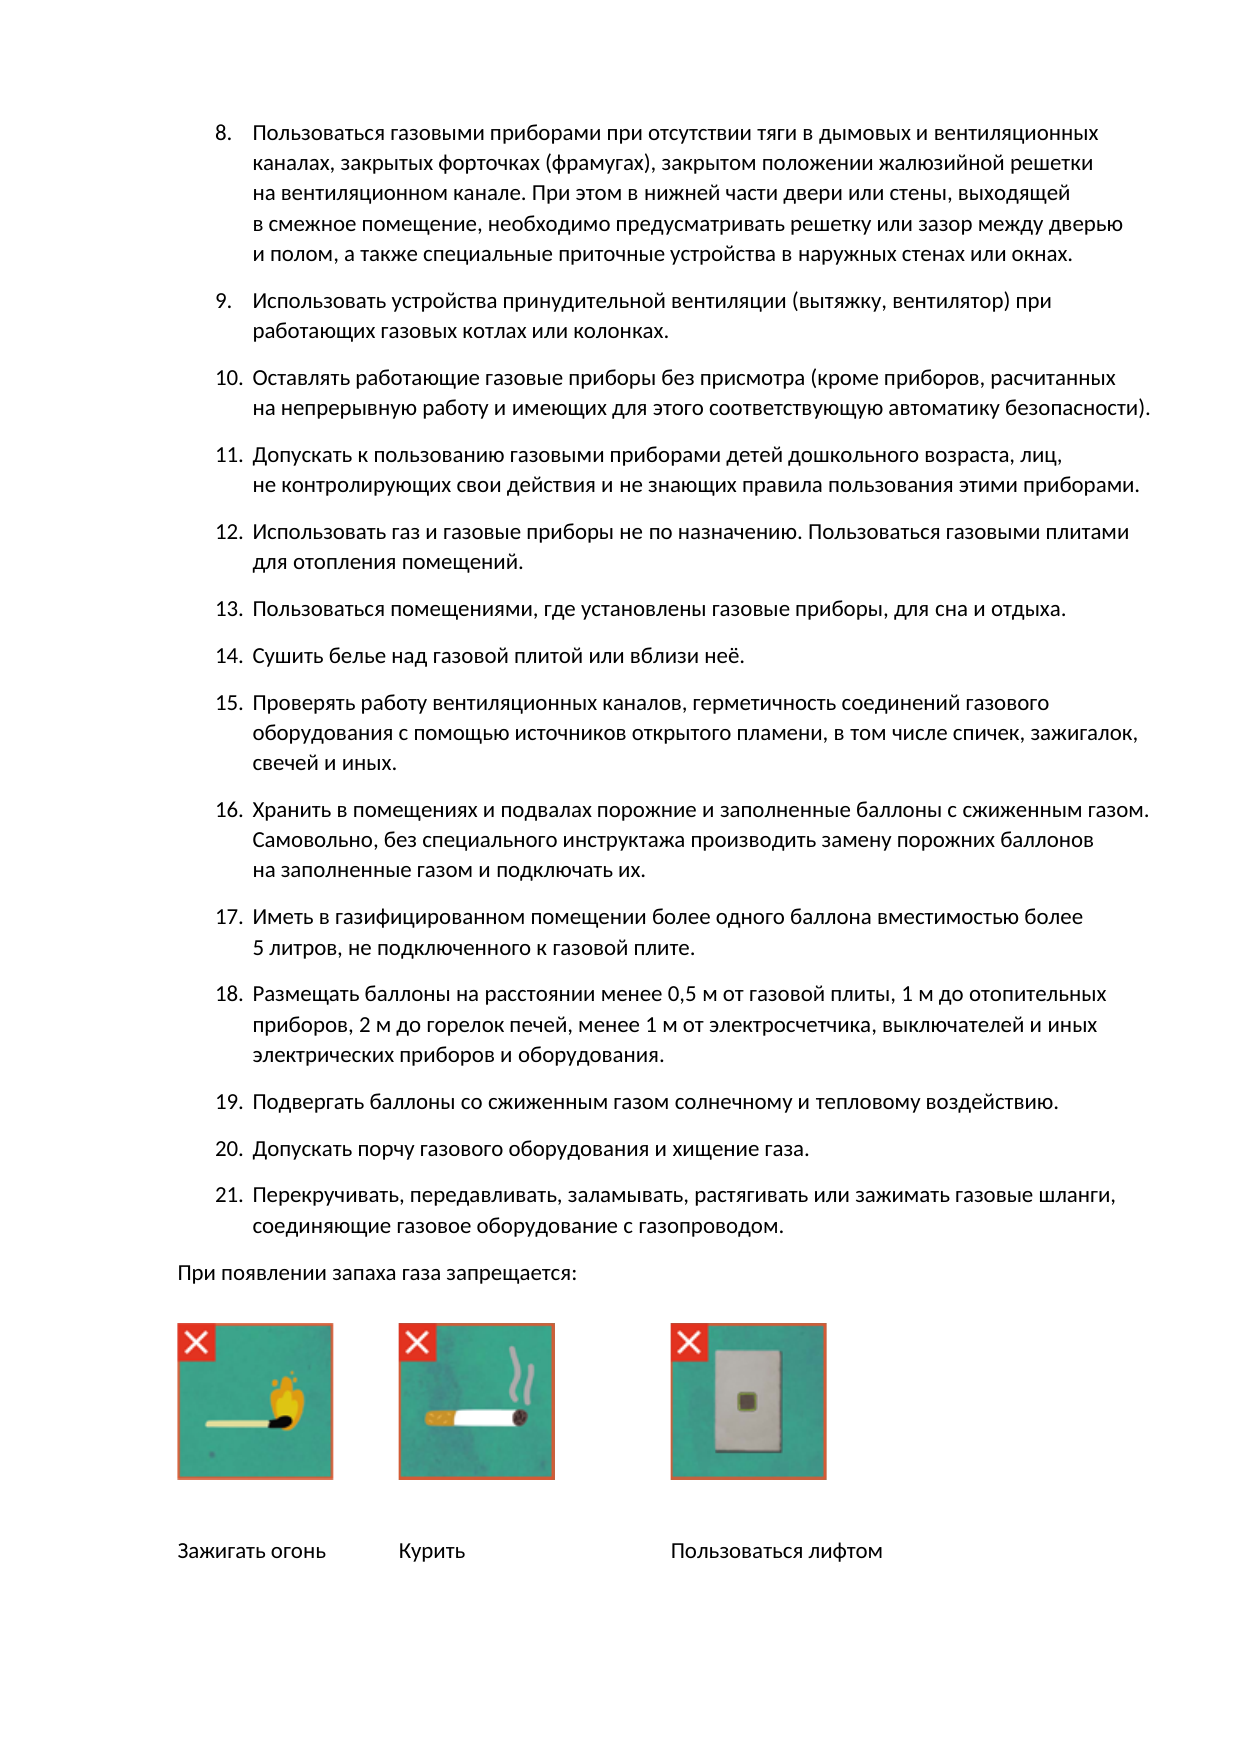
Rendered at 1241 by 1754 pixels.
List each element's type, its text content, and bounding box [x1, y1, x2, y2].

list Оставлять работающие газовые приборы без присмотра (кроме приборов, расчитанных на непрерывную работу и имеющих для этого соответствующую автоматику безопасности). [215, 363, 1152, 421]
table_header [152, 1305, 373, 1517]
list Пользоваться помещениями, где установлены газовые приборы, для сна и отдыха. [215, 594, 1152, 622]
list Использовать газ и газовые приборы не по назначению. Пользоваться газовыми плитами для отопления помещений. [215, 517, 1152, 575]
table_cell Зажигать огонь [152, 1517, 373, 1601]
list Хранить в помещениях и подвалах порожние и заполненные баллоны с сжиженным газом. Самовольно, без специального инструктажа производить замену порожних баллонов на заполненные газом и подключать их. [215, 795, 1152, 884]
table_cell Курить [374, 1517, 646, 1601]
list Размещать баллоны на расстоянии менее 0,5 м от газовой плиты, 1 м до отопительных приборов, 2 м до горелок печей, менее 1 м от электросчетчика, выключателей и иных электрических приборов и оборудования. [215, 979, 1152, 1068]
table_header [646, 1305, 969, 1517]
list Проверять работу вентиляционных каналов, герметичность соединений газового оборудования с помощью источников открытого пламени, в том числе спичек, зажигалок, свечей и иных. [215, 688, 1152, 776]
list Использовать устройства принудительной вентиляции (вытяжку, вентилятор) при работающих газовых котлах или колонках. [215, 286, 1152, 344]
list Допускать к пользованию газовыми приборами детей дошкольного возраста, лиц, не контролирующих свои действия и не знающих правила пользования этими приборами. [215, 440, 1152, 498]
list Иметь в газифицированном помещении более одного баллона вместимостью более 5 литров, не подключенного к газовой плите. [215, 902, 1152, 961]
list Перекручивать, передавливать, заламывать, растягивать или зажимать газовые шланги, соединяющие газовое оборудование с газопроводом. [215, 1181, 1152, 1239]
table_header [374, 1305, 646, 1517]
text При появлении запаха газа запрещается: [177, 1258, 1152, 1286]
picture [670, 1323, 827, 1480]
list Подвергать баллоны со сжиженным газом солнечному и тепловому воздействию. [215, 1087, 1152, 1115]
list Допускать порчу газового оборудования и хищение газа. [215, 1134, 1152, 1162]
list Сушить белье над газовой плитой или вблизи неё. [215, 641, 1152, 669]
picture [398, 1323, 555, 1480]
picture [177, 1323, 334, 1480]
table_cell Пользоваться лифтом [646, 1517, 969, 1601]
list Пользоваться газовыми приборами при отсутствии тяги в дымовых и вентиляционных каналах, закрытых форточках (фрамугах), закрытом положении жалюзийной решетки на вентиляционном канале. При этом в нижней части двери или стены, выходящей в смежное помещение, необходимо предусматривать решетку или зазор между дверью и полом, а также специальные приточные устройства в наружных стенах или окнах. [215, 118, 1152, 267]
